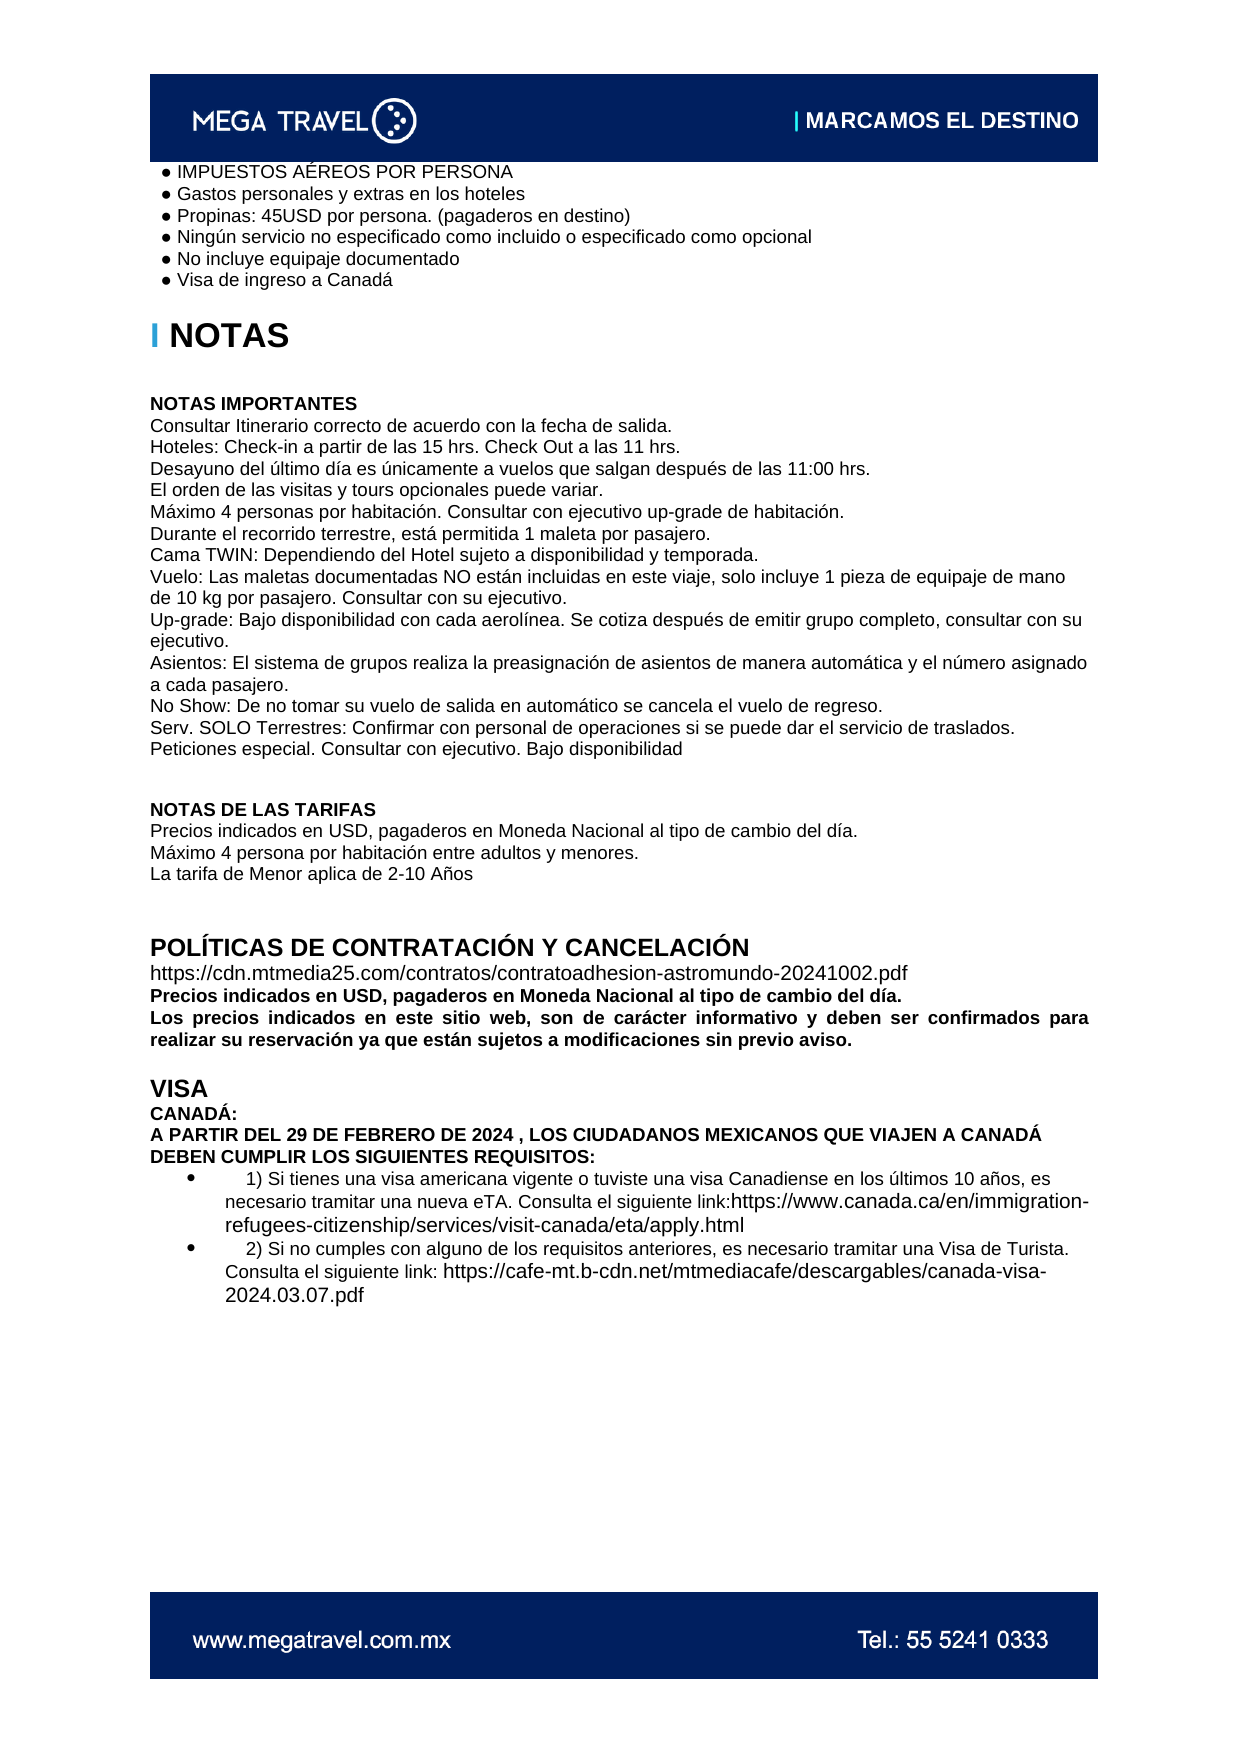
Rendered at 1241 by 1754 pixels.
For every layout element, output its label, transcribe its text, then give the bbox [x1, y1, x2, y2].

list 1) Si tienes una visa americana vigente o tuviste una visa Canadiense en los últimos 10 años, es necesario tramitar una nueva eTA. Consulta el siguiente link:https://www.canada.ca/en/immigration-refugees-citizenship/services/visit-canada/eta/apply.html [187, 1167, 1090, 1237]
text ● Ningún servicio no especificado como incluido o especificado como opcional [150, 226, 1090, 248]
text Durante el recorrido terrestre, está permitida 1 maleta por pasajero. [150, 522, 1090, 544]
text CANADÁ: [150, 1103, 1090, 1124]
text ● Visa de ingreso a Canadá [150, 269, 1090, 291]
text Asientos: El sistema de grupos realiza la preasignación de asientos de manera automática y el número asignado a cada pasajero. [150, 652, 1090, 695]
text ● Gastos personales y extras en los hoteles [150, 183, 1090, 204]
picture [150, 74, 1098, 162]
text ● IMPUESTOS AÉREOS POR PERSONA [150, 161, 1090, 183]
picture [150, 1592, 1098, 1679]
text NOTAS IMPORTANTES [150, 393, 1090, 414]
text Precios indicados en USD, pagaderos en Moneda Nacional al tipo de cambio del día. [150, 985, 1090, 1007]
list 2) Si no cumples con alguno de los requisitos anteriores, es necesario tramitar una Visa de Turista. Consulta el siguiente link: https://cafe-mt.b-cdn.net/mtmediacafe/descargables/canada-visa-2024.03.07.pdf [187, 1237, 1090, 1307]
text POLÍTICAS DE CONTRATACIÓN Y CANCELACIÓN [150, 932, 1090, 961]
text Máximo 4 personas por habitación. Consultar con ejecutivo up-grade de habitación. [150, 501, 1090, 522]
text Cama TWIN: Dependiendo del Hotel sujeto a disponibilidad y temporada. [150, 544, 1090, 566]
text Up-grade: Bajo disponibilidad con cada aerolínea. Se cotiza después de emitir grupo completo, consultar con su ejecutivo. [150, 609, 1090, 652]
text No Show: De no tomar su vuelo de salida en automático se cancela el vuelo de regreso. [150, 695, 1090, 716]
text Desayuno del último día es únicamente a vuelos que salgan después de las 11:00 hrs. [150, 458, 1090, 479]
text A PARTIR DEL 29 DE FEBRERO DE 2024 , LOS CIUDADANOS MEXICANOS QUE VIAJEN A CANADÁ DEBEN CUMPLIR LOS SIGUIENTES REQUISITOS: [150, 1124, 1090, 1167]
text La tarifa de Menor aplica de 2-10 Años [150, 863, 1090, 884]
text Máximo 4 persona por habitación entre adultos y menores. [150, 841, 1090, 863]
text NOTAS DE LAS TARIFAS [150, 798, 1090, 820]
text Serv. SOLO Terrestres: Confirmar con personal de operaciones si se puede dar el servicio de traslados. [150, 716, 1090, 738]
text Consultar Itinerario correcto de acuerdo con la fecha de salida. [150, 414, 1090, 436]
text Precios indicados en USD, pagaderos en Moneda Nacional al tipo de cambio del día. [150, 820, 1090, 841]
text Peticiones especial. Consultar con ejecutivo. Bajo disponibilidad [150, 738, 1090, 759]
text ● Propinas: 45USD por persona. (pagaderos en destino) [150, 204, 1090, 226]
text https://cdn.mtmedia25.com/contratos/contratoadhesion-astromundo-20241002.pdf [150, 961, 1090, 985]
text ● No incluye equipaje documentado [150, 248, 1090, 269]
text Vuelo: Las maletas documentadas NO están incluidas en este viaje, solo incluye 1 pieza de equipaje de mano de 10 kg por pasajero. Consultar con su ejecutivo. [150, 566, 1090, 609]
text Hoteles: Check-in a partir de las 15 hrs. Check Out a las 11 hrs. [150, 436, 1090, 458]
text El orden de las visitas y tours opcionales puede variar. [150, 479, 1090, 501]
text Los precios indicados en este sitio web, son de carácter informativo y deben ser confirmados para realizar su reservación ya que están sujetos a modificaciones sin previo aviso. [150, 1007, 1090, 1050]
